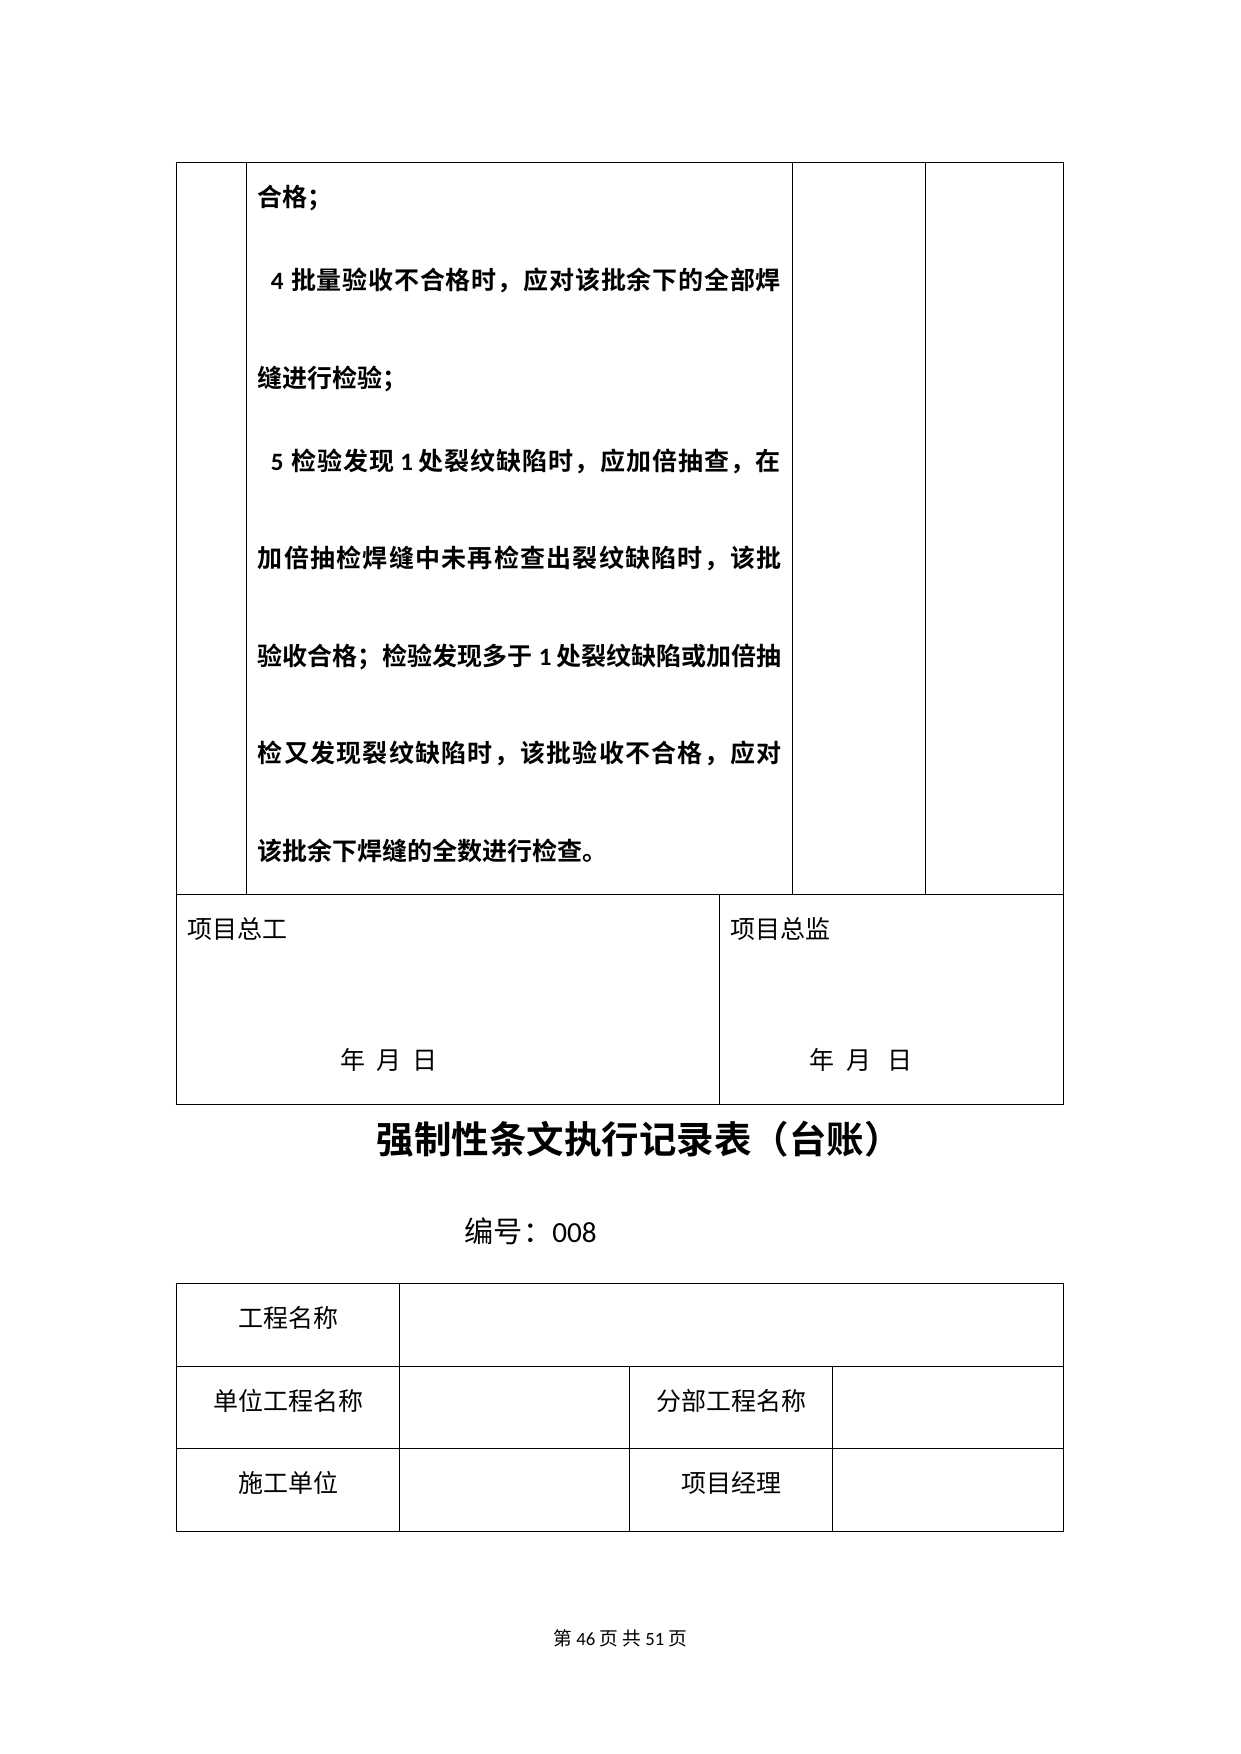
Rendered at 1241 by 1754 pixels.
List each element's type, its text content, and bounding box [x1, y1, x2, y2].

table_cell 项目经理 [630, 1449, 832, 1531]
table_cell 4 [177, 163, 246, 894]
table_header 工程名称 [177, 1284, 399, 1366]
table_cell 分部工程名称 [630, 1367, 832, 1448]
table_cell [400, 1367, 629, 1448]
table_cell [247, 163, 792, 894]
text 强制性条文执行记录表（台账） [225, 1105, 1053, 1170]
table_cell [793, 163, 925, 894]
table_cell [833, 1449, 1063, 1531]
table_cell 施工单位 [177, 1449, 399, 1531]
table_cell [400, 1449, 629, 1531]
text 编号：008 [187, 1197, 1053, 1262]
table_cell 项目总工 年 月 日 [177, 895, 719, 1104]
table_header [400, 1284, 1063, 1366]
table_cell [926, 163, 1063, 894]
table_cell 单位工程名称 [177, 1367, 399, 1448]
table_cell [833, 1367, 1063, 1448]
table_cell 项目总监 年 月 日 [720, 895, 1063, 1104]
